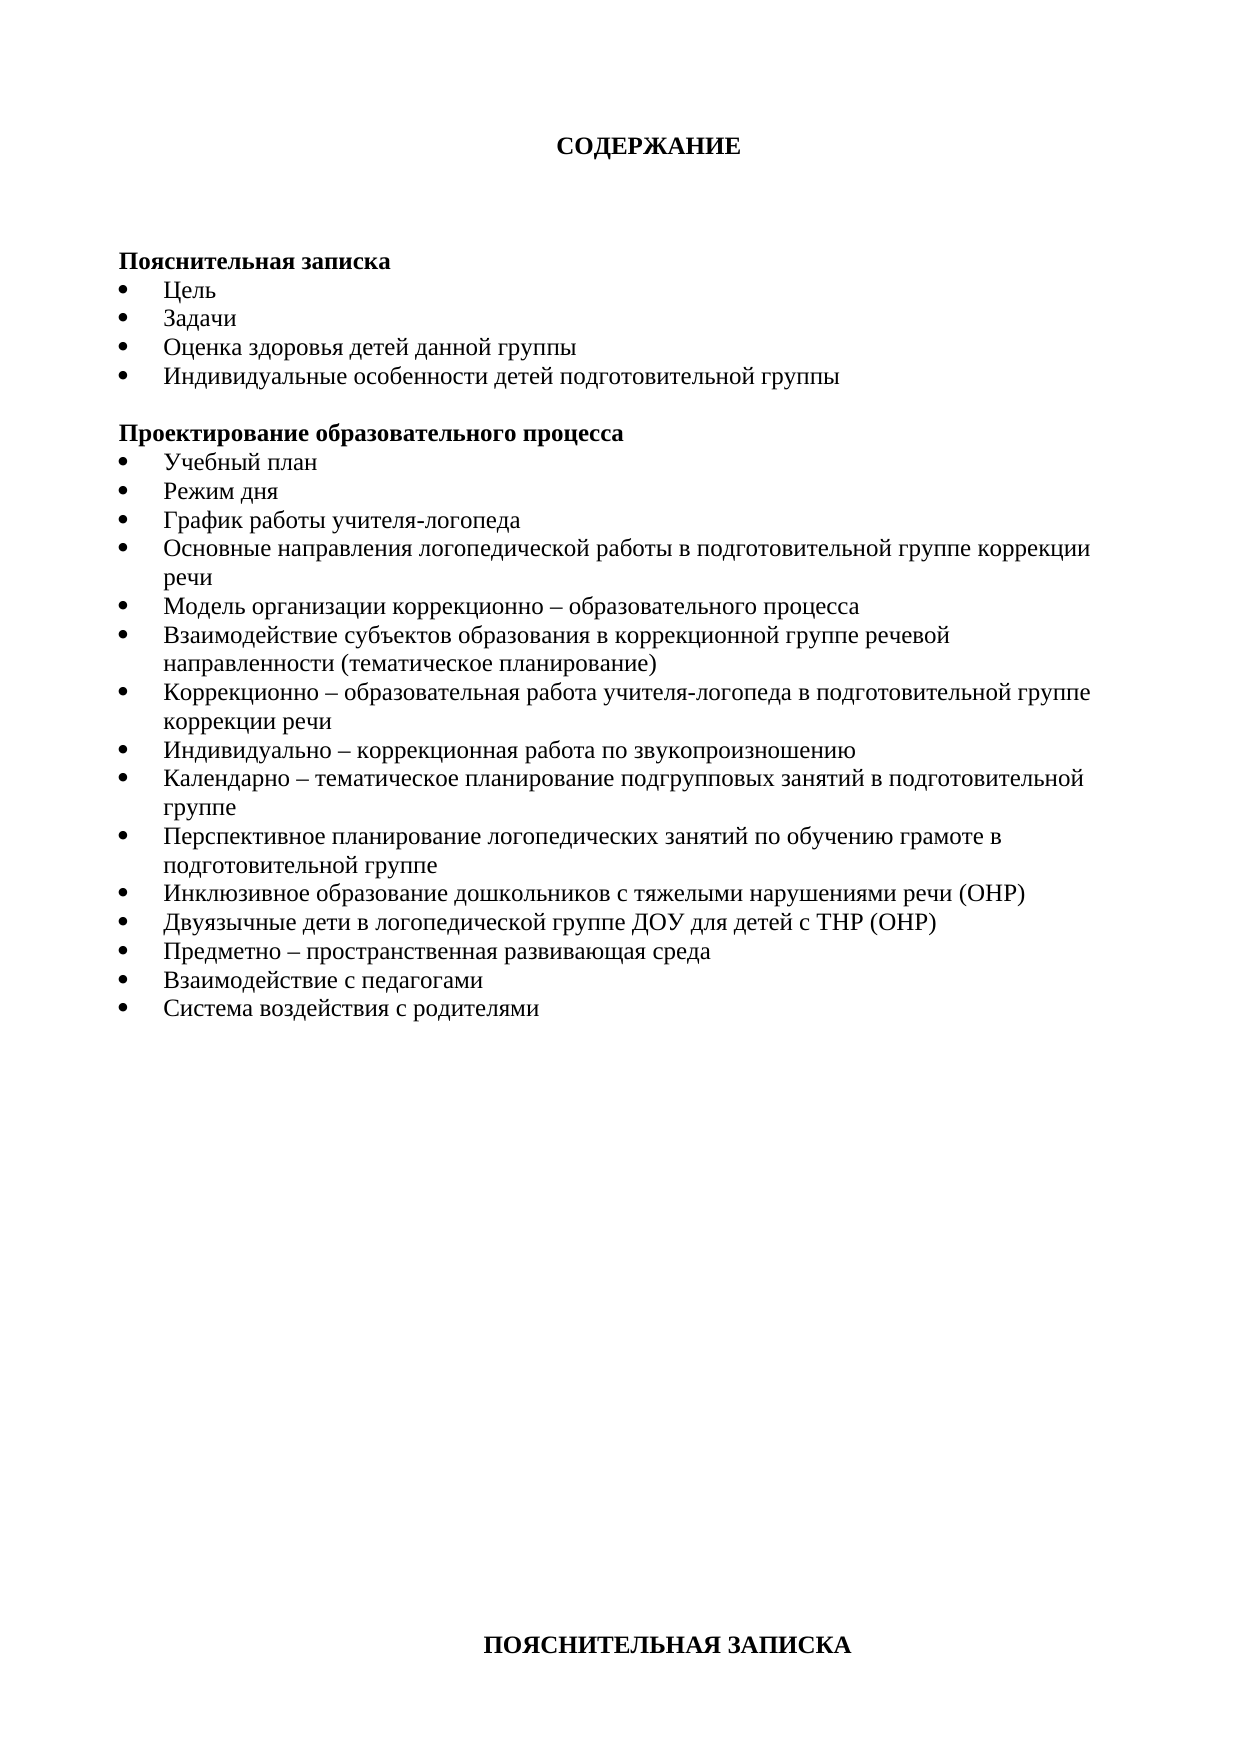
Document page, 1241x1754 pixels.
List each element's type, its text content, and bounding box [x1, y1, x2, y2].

list Основные направления логопедической работы в подготовительной группе коррекции речи [119, 533, 1123, 591]
list Модель организации коррекционно – образовательного процесса [119, 591, 1123, 620]
list Цель [119, 275, 1123, 303]
text СОДЕРЖАНИЕ [556, 131, 1123, 160]
list Календарно – тематическое планирование подгрупповых занятий в подготовительной группе [119, 763, 1123, 821]
list Индивидуально – коррекционная работа по звукопроизношению [119, 735, 1123, 763]
list Двуязычные дети в логопедической группе ДОУ для детей с ТНР (ОНР) [119, 907, 1123, 936]
text ПОЯСНИТЕЛЬНАЯ ЗАПИСКА [483, 1630, 1123, 1658]
list Взаимодействие с педагогами [119, 965, 1123, 993]
list Оценка здоровья детей данной группы [119, 332, 1123, 361]
list Взаимодействие субъектов образования в коррекционной группе речевой направленности (тематическое планирование) [119, 620, 1123, 677]
list Инклюзивное образование дошкольников с тяжелыми нарушениями речи (ОНР) [119, 878, 1123, 907]
list Режим дня [119, 476, 1123, 505]
list Индивидуальные особенности детей подготовительной группы [119, 361, 1123, 390]
list Предметно – пространственная развивающая среда [119, 936, 1123, 965]
list Учебный план [119, 447, 1123, 476]
list Система воздействия с родителями [119, 993, 1123, 1022]
text Проектирование образовательного процесса [119, 418, 1123, 447]
text Пояснительная записка [119, 246, 1123, 275]
list Задачи [119, 303, 1123, 332]
list График работы учителя-логопеда [119, 505, 1123, 533]
list Перспективное планирование логопедических занятий по обучению грамоте в подготовительной группе [119, 821, 1123, 878]
list Коррекционно – образовательная работа учителя-логопеда в подготовительной группе коррекции речи [119, 677, 1123, 735]
